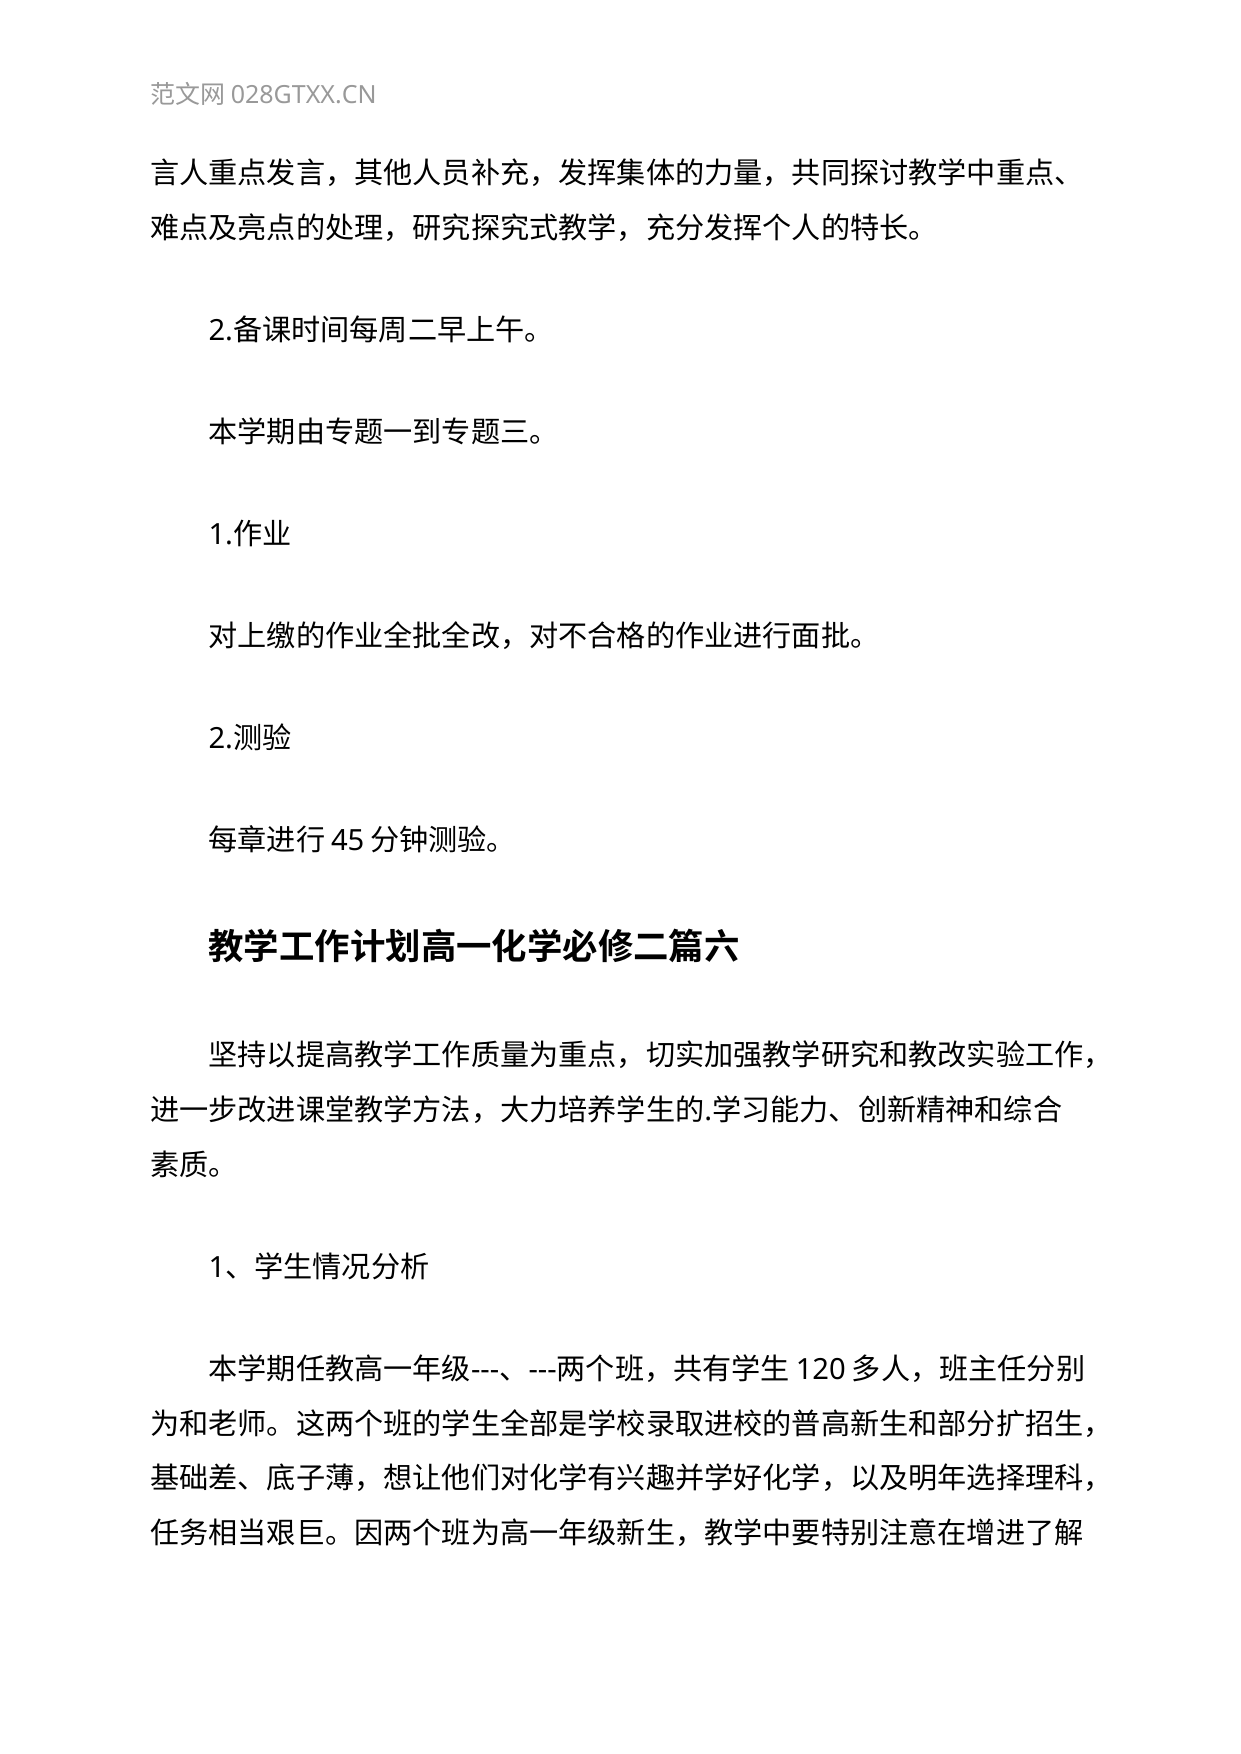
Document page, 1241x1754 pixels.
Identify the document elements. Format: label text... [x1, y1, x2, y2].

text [150, 150, 1090, 247]
text 坚持以提高教学工作质量为重点，切实加强教学研究和教改实验工作，进一步改进课堂教学方法，大力培养学生的.学习能力、创新精神和综合素质。 [150, 1032, 1090, 1184]
text 1.作业 [150, 510, 1090, 553]
text 教学工作计划高一化学必修二篇六 [150, 918, 1090, 969]
text 1、学生情况分析 [150, 1243, 1090, 1286]
text 2.备课时间每周二早上午。 [150, 307, 1090, 349]
text 对上缴的作业全批全改，对不合格的作业进行面批。 [150, 612, 1090, 655]
text 本学期由专题一到专题三。 [150, 409, 1090, 451]
text 2.测验 [150, 714, 1090, 757]
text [150, 1345, 1090, 1552]
text 每章进行45分钟测验。 [150, 816, 1090, 858]
